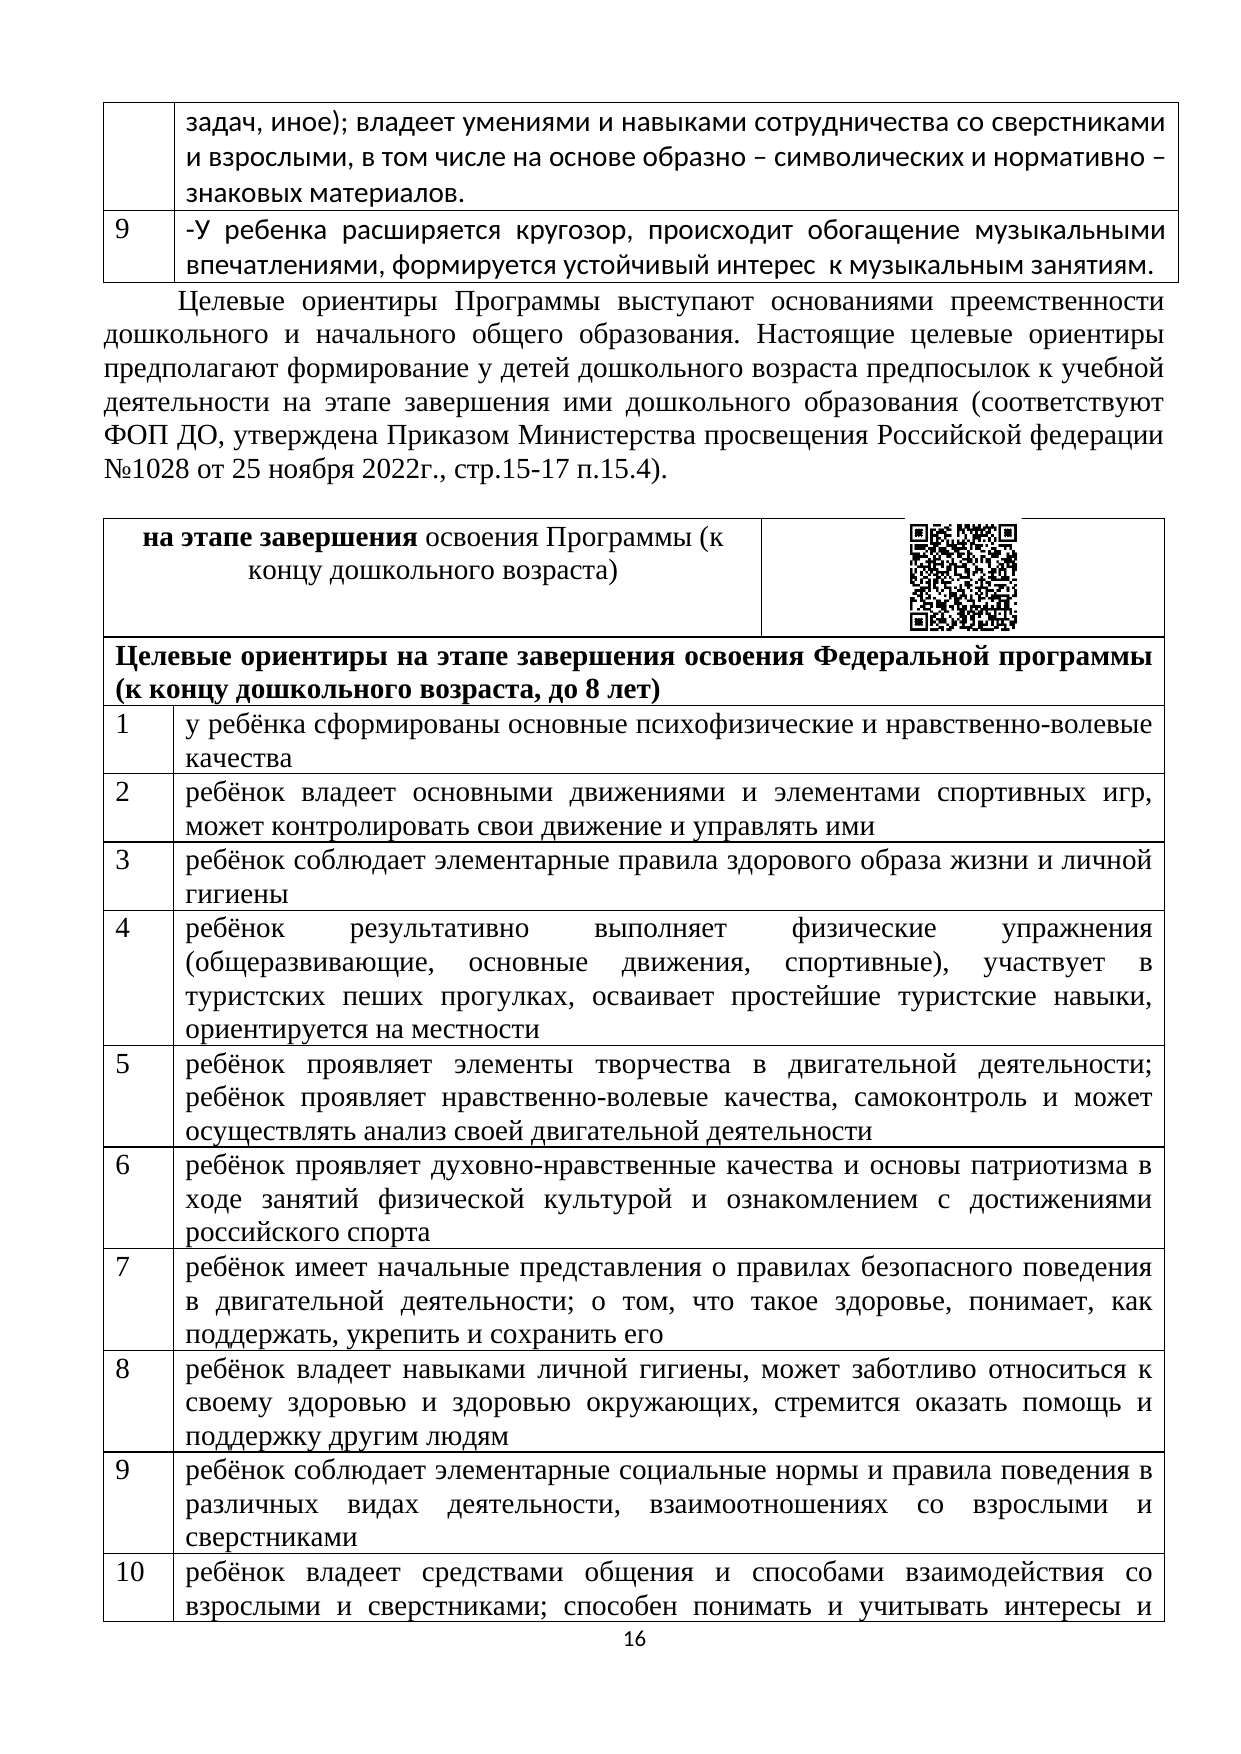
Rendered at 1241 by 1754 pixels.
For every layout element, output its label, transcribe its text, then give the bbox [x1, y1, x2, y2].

table_cell ребёнок соблюдает элементарные правила здорового образа жизни и личной гигиены [174, 843, 1164, 909]
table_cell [174, 1554, 1164, 1621]
table_cell -У ребенка расширяется кругозор, происходит обогащение музыкальными впечатлениями, формируется устойчивый интерес к музыкальным занятиям. [175, 211, 1178, 282]
picture [904, 518, 1022, 636]
table_cell ребёнок владеет основными движениями и элементами спортивных игр, может контролировать свои движение и управлять ими [174, 774, 1164, 841]
table_cell 9 [104, 1453, 173, 1553]
table_cell 5 [104, 1046, 173, 1146]
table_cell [175, 103, 1178, 210]
table_cell 2 [104, 774, 173, 841]
table_cell 9 [104, 211, 174, 282]
table_header [1022, 519, 1164, 636]
table_cell ребёнок проявляет духовно-нравственные качества и основы патриотизма в ходе занятий физической культурой и ознакомлением с достижениями российского спорта [174, 1148, 1164, 1248]
table_header Целевые ориентиры на этапе завершения освоения Федеральной программы (к концу дошкольного возраста, до 8 лет) [104, 638, 1164, 705]
table_cell ребёнок владеет навыками личной гигиены, может заботливо относиться к своему здоровью и здоровью окружающих, стремится оказать помощь и поддержку другим людям [174, 1351, 1164, 1451]
table_header на этапе завершения освоения Программы (к концу дошкольного возраста) [104, 519, 761, 636]
table_cell 4 [104, 911, 173, 1045]
table_cell 1 [104, 706, 173, 773]
table_cell 7 [104, 1249, 173, 1350]
table_cell ребёнок результативно выполняет физические упражнения (общеразвивающие, основные движения, спортивные), участвует в туристских пеших прогулках, осваивает простейшие туристские навыки, ориентируется на местности [174, 911, 1164, 1045]
table_cell ребёнок проявляет элементы творчества в двигательной деятельности; ребёнок проявляет нравственно-волевые качества, самоконтроль и может осуществлять анализ своей двигательной деятельности [174, 1046, 1164, 1146]
table_cell у ребёнка сформированы основные психофизические и нравственно-волевые качества [174, 706, 1164, 773]
table_header [762, 519, 904, 636]
text Целевые ориентиры Программы выступают основаниями преемственности дошкольного и начального общего образования. Настоящие целевые ориентиры предполагают формирование у детей дошкольного возраста предпосылок к учебной деятельности на этапе завершения ими дошкольного образования (соответствуют ФОП ДО, утверждена Приказом Министерства просвещения Российской федерации №1028 от 25 ноября 2022г., стр.15-17 п.15.4). [103, 283, 1165, 484]
table_cell 10 [104, 1554, 173, 1621]
table_cell 8 [104, 103, 174, 210]
table_cell ребёнок имеет начальные представления о правилах безопасного поведения в двигательной деятельности; о том, что такое здоровье, понимает, как поддержать, укрепить и сохранить его [174, 1249, 1164, 1350]
table_cell 8 [104, 1351, 173, 1451]
table_cell ребёнок соблюдает элементарные социальные нормы и правила поведения в различных видах деятельности, взаимоотношениях со взрослыми и сверстниками [174, 1453, 1164, 1553]
table_cell 6 [104, 1148, 173, 1248]
table_cell 3 [104, 843, 173, 909]
